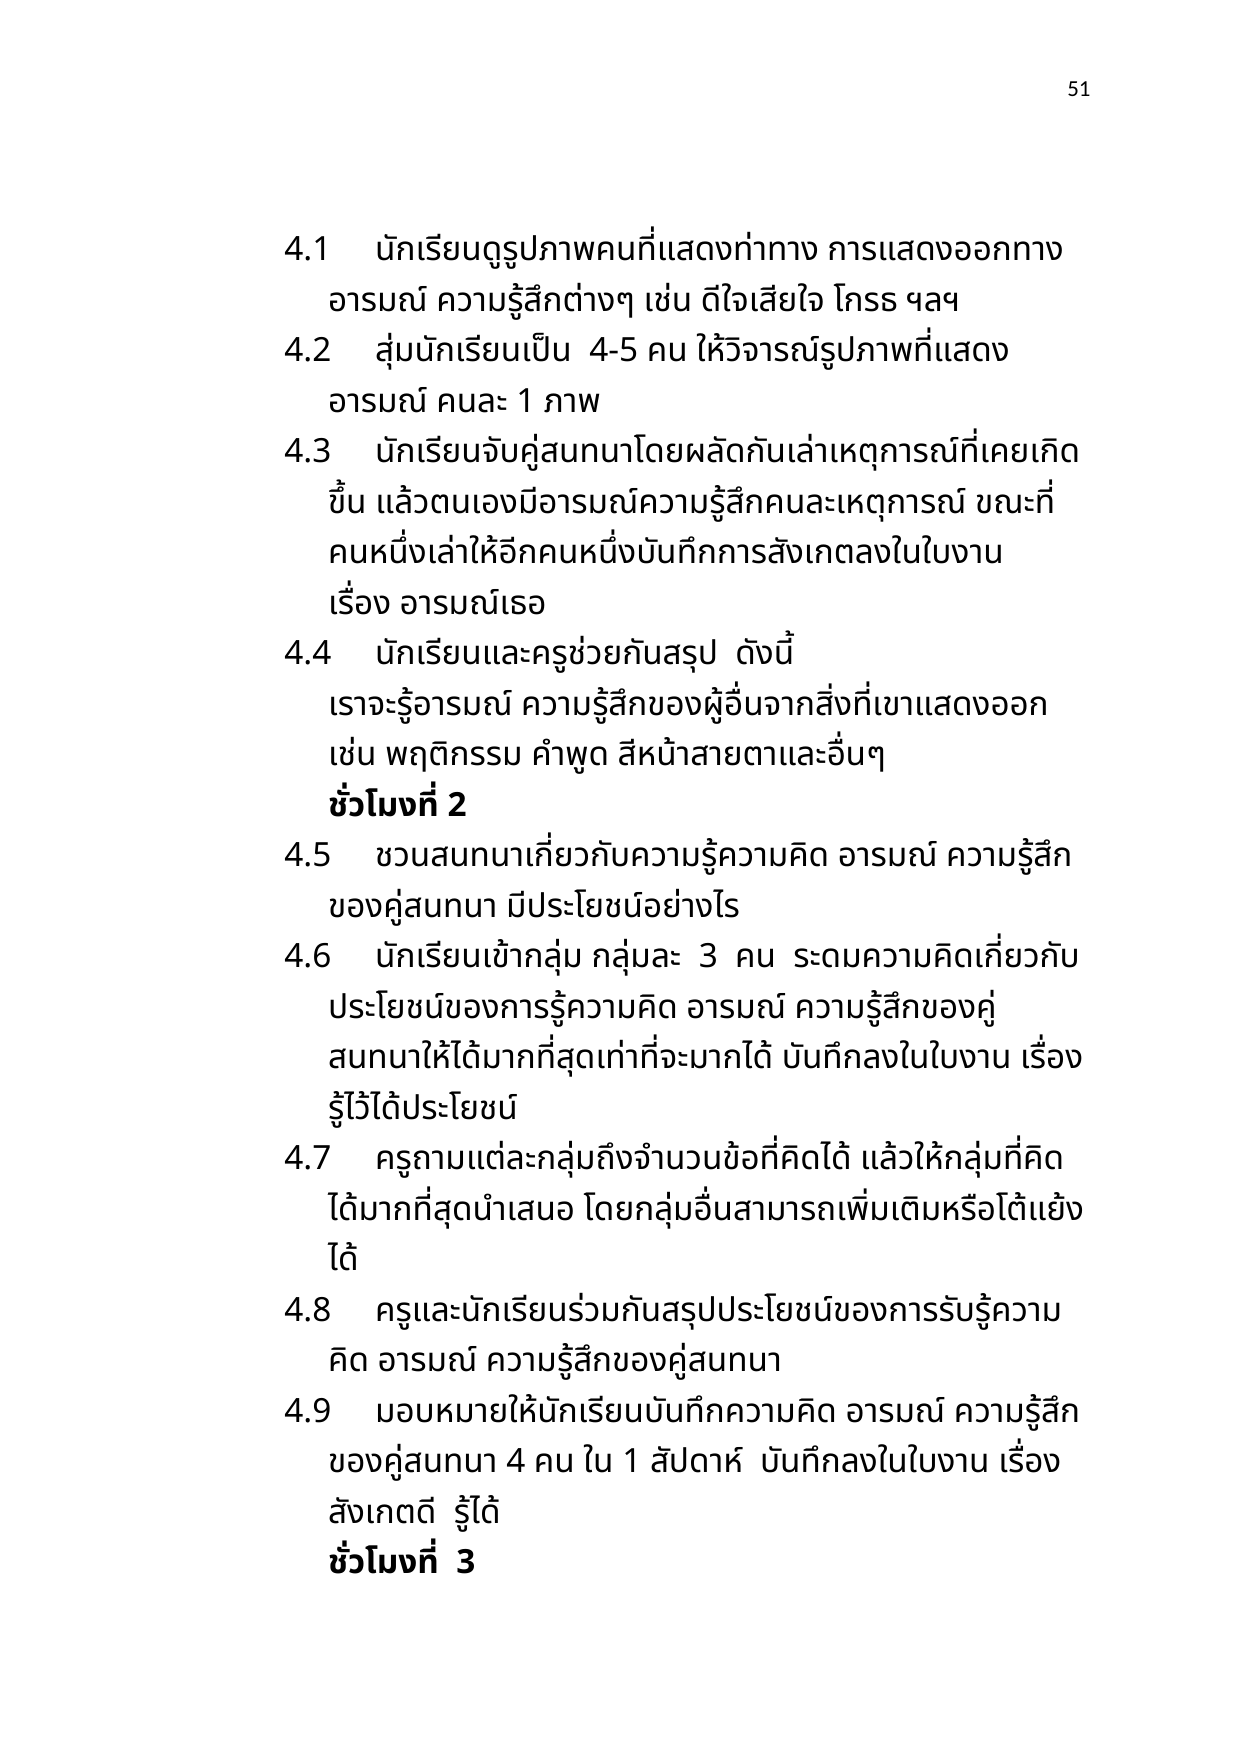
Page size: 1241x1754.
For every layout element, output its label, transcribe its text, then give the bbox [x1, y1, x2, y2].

list ครูและนักเรียนร่วมกันสรุปประโยชน์ของการรับรู้ความคิด อารมณ์ ความรู้สึกของคู่สนทนา [284, 1286, 1090, 1387]
list นักเรียนเข้ากลุ่ม กลุ่มละ 3 คน ระดมความคิดเกี่ยวกับประโยชน์ของการรู้ความคิด อารมณ์ ความรู้สึกของคู่สนทนาให้ได้มากที่สุดเท่าที่จะมากได้ บันทึกลงในใบงาน เรื่อง รู้ไว้ได้ประโยชน์ [284, 932, 1090, 1134]
list ครูถามแต่ละกลุ่มถึงจำนวนข้อที่คิดได้ แล้วให้กลุ่มที่คิดได้มากที่สุดนำเสนอ โดยกลุ่มอื่นสามารถเพิ่มเติมหรือโต้แย้งได้ [284, 1134, 1090, 1286]
list ชั่วโมงที่ 2 [328, 781, 1090, 831]
list มอบหมายให้นักเรียนบันทึกความคิด อารมณ์ ความรู้สึกของคู่สนทนา 4 คน ใน 1 สัปดาห์ บันทึกลงในใบงาน เรื่อง สังเกตดี รู้ได้ [284, 1387, 1090, 1538]
list ชั่วโมงที่ 3 [328, 1538, 1090, 1589]
list นักเรียนดูรูปภาพคนที่แสดงท่าทาง การแสดงออกทางอารมณ์ ความรู้สึกต่างๆ เช่น ดีใจเสียใจ โกรธ ฯลฯ [284, 225, 1090, 326]
list นักเรียนและครูช่วยกันสรุป ดังนี้ [284, 629, 1090, 680]
list เราจะรู้อารมณ์ ความรู้สึกของผู้อื่นจากสิ่งที่เขาแสดงออก เช่น พฤติกรรม คำพูด สีหน้าสายตาและอื่นๆ [328, 680, 1090, 781]
list นักเรียนจับคู่สนทนาโดยผลัดกันเล่าเหตุการณ์ที่เคยเกิดขึ้น แล้วตนเองมีอารมณ์ความรู้สึกคนละเหตุการณ์ ขณะที่คนหนึ่งเล่าให้อีกคนหนึ่งบันทึกการสังเกตลงในใบงาน เรื่อง อารมณ์เธอ [284, 427, 1090, 629]
list ชวนสนทนาเกี่ยวกับความรู้ความคิด อารมณ์ ความรู้สึกของคู่สนทนา มีประโยชน์อย่างไร [284, 831, 1090, 932]
list สุ่มนักเรียนเป็น 4-5 คน ให้วิจารณ์รูปภาพที่แสดงอารมณ์ คนละ 1 ภาพ [284, 326, 1090, 427]
